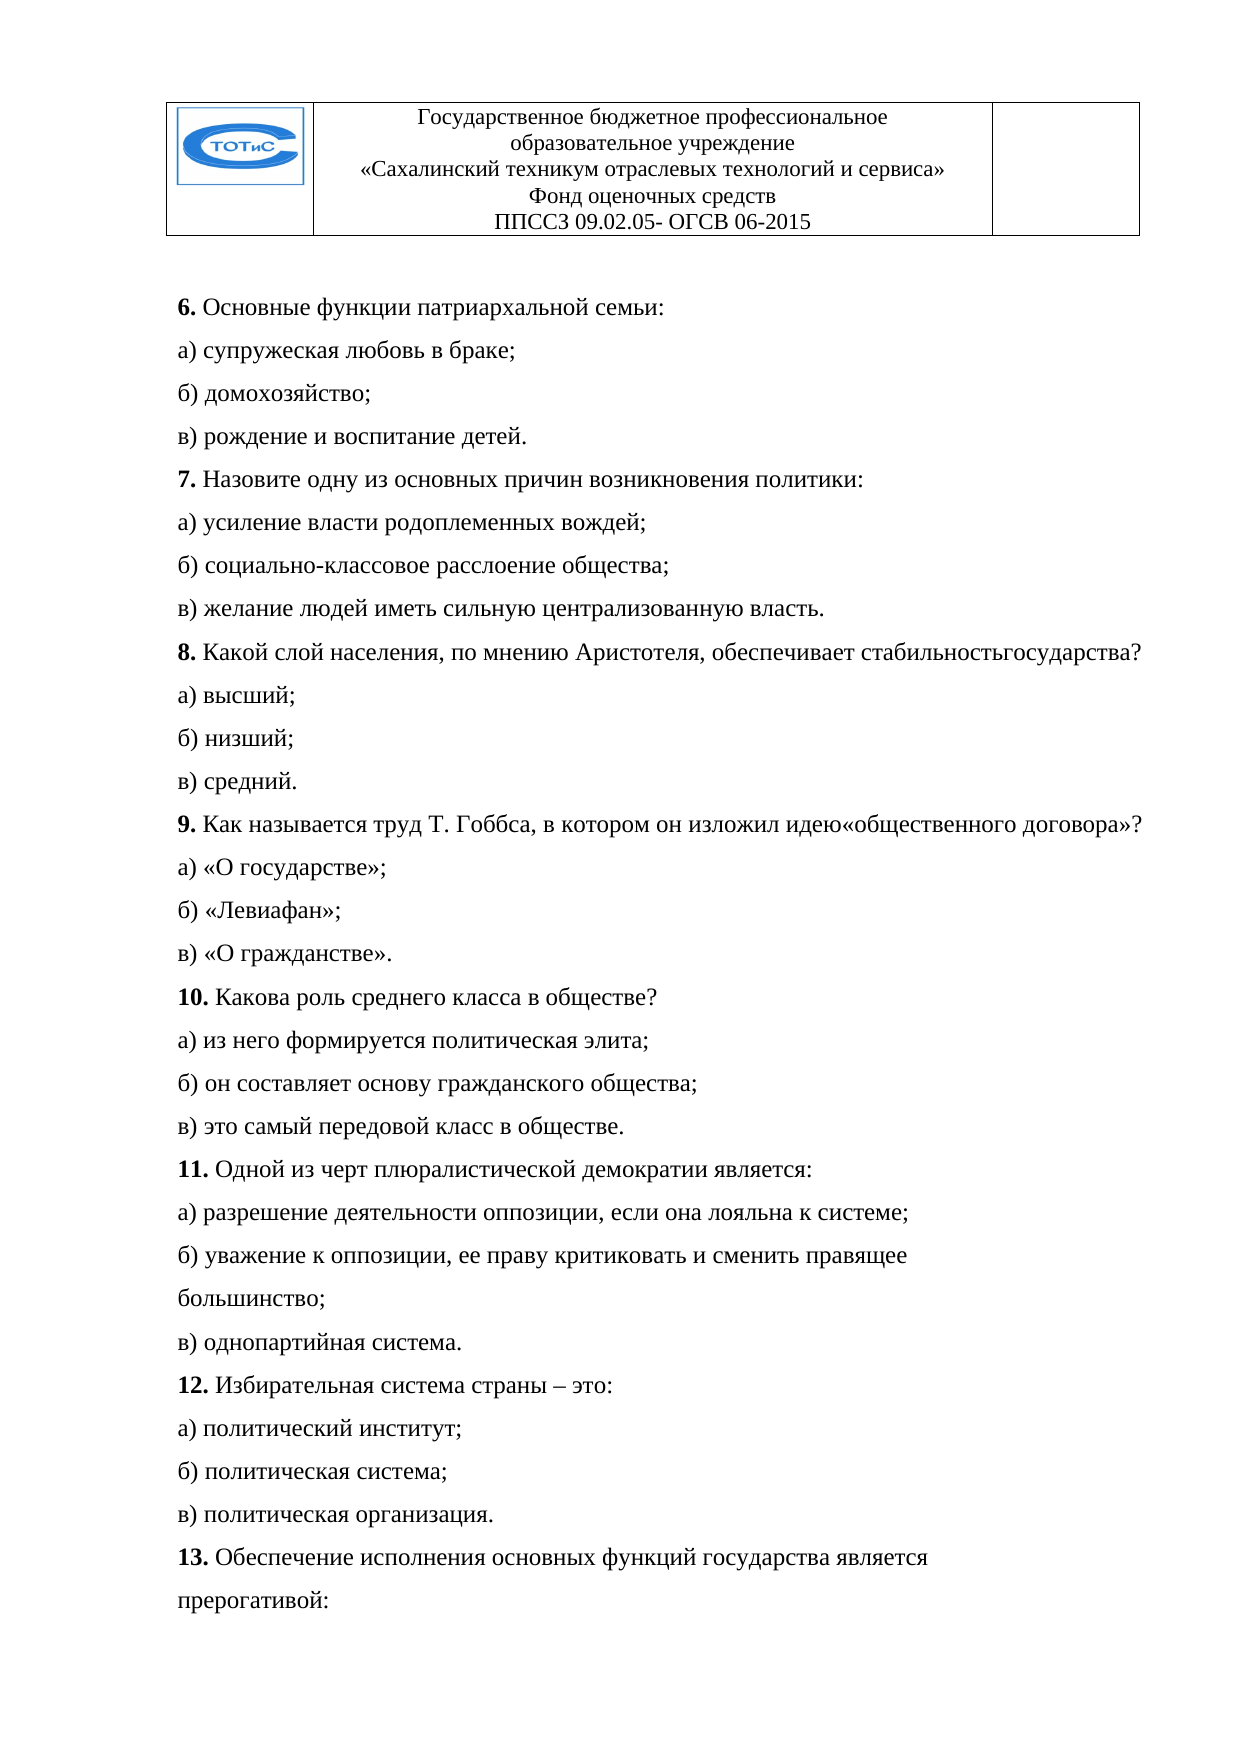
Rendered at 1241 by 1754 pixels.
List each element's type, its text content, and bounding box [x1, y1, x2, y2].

text в) однопартийная система. [177, 1327, 1152, 1355]
text б) он составляет основу гражданского общества; [177, 1068, 1152, 1097]
text в) желание людей иметь сильную централизованную власть. [177, 593, 1152, 622]
picture [175, 106, 306, 186]
text а) супружеская любовь в браке; [177, 335, 1152, 363]
text а) политический институт; [177, 1413, 1152, 1442]
text в) это самый передовой класс в обществе. [177, 1111, 1152, 1140]
text 6. Основные функции патриархальной семьи: [177, 292, 1152, 320]
text в) средний. [177, 766, 1152, 795]
text 12. Избирательная система страны – это: [177, 1370, 1152, 1398]
text прерогативой: [177, 1585, 1152, 1614]
text а) «О государстве»; [177, 852, 1152, 881]
text а) высший; [177, 680, 1152, 708]
text 13. Обеспечение исполнения основных функций государства является [177, 1542, 1152, 1571]
text б) уважение к оппозиции, ее праву критиковать и сменить правящее [177, 1240, 1152, 1269]
text б) «Левиафан»; [177, 895, 1152, 924]
text в) политическая организация. [177, 1499, 1152, 1528]
text а) усиление власти родоплеменных вождей; [177, 507, 1152, 536]
text б) низший; [177, 723, 1152, 752]
text 8. Какой слой населения, по мнению Аристотеля, обеспечивает стабильностьгосударства? [177, 637, 1152, 665]
text а) разрешение деятельности оппозиции, если она лояльна к системе; [177, 1197, 1152, 1226]
text а) из него формируется политическая элита; [177, 1025, 1152, 1053]
text большинство; [177, 1283, 1152, 1312]
text б) домохозяйство; [177, 378, 1152, 407]
text 7. Назовите одну из основных причин возникновения политики: [177, 464, 1152, 493]
text 11. Одной из черт плюралистической демократии является: [177, 1154, 1152, 1183]
text в) рождение и воспитание детей. [177, 421, 1152, 450]
text б) социально-классовое расслоение общества; [177, 550, 1152, 579]
text 10. Какова роль среднего класса в обществе? [177, 982, 1152, 1010]
text в) «О гражданстве». [177, 938, 1152, 967]
text б) политическая система; [177, 1456, 1152, 1485]
text 9. Как называется труд Т. Гоббса, в котором он изложил идею«общественного договора»? [177, 809, 1152, 838]
